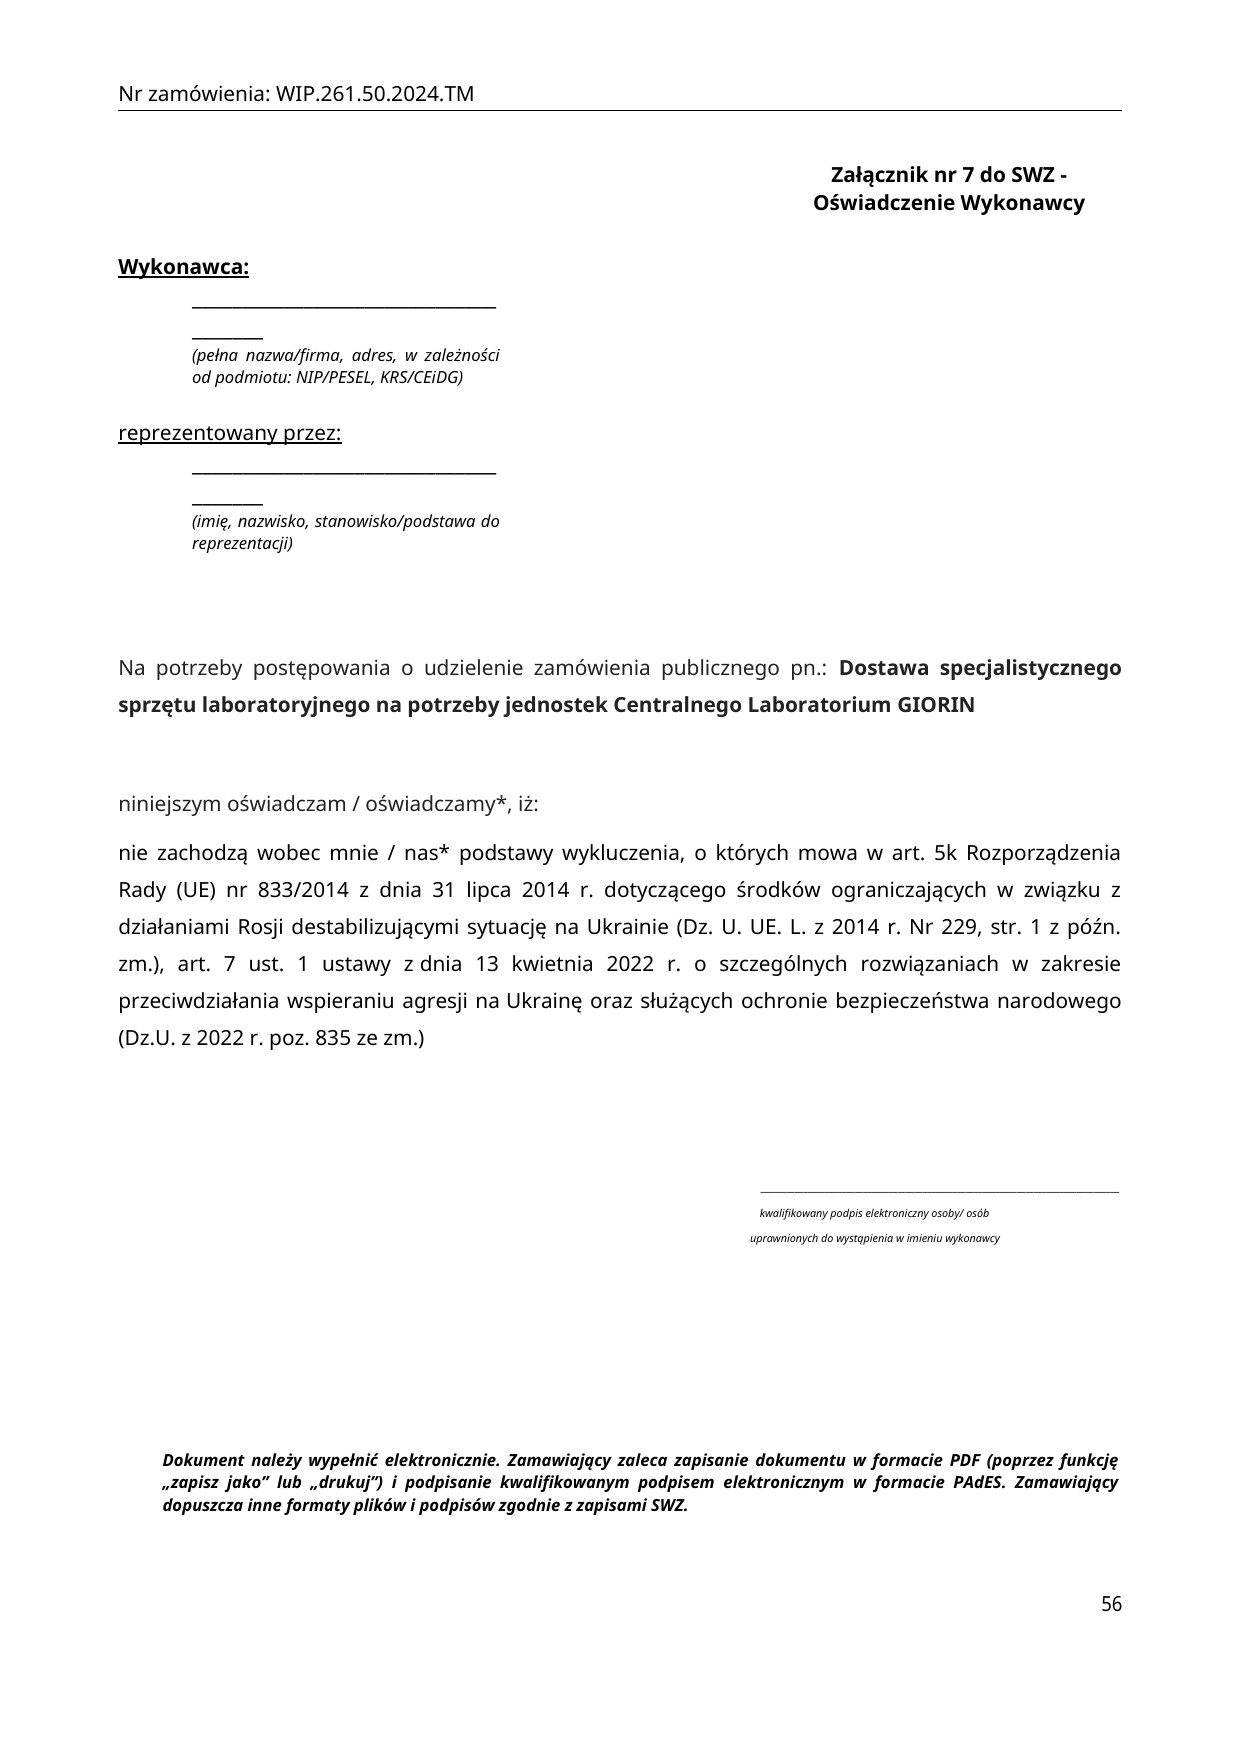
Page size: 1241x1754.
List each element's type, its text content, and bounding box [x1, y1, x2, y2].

text _____________________________________ [192, 447, 502, 509]
text nie zachodzą wobec mnie / nas* podstawy wykluczenia, o których mowa w art. 5k Rozporządzenia Rady (UE) nr 833/2014 z dnia 31 lipca 2014 r. dotyczącego środków ograniczających w związku z działaniami Rosji destabilizującymi sytuację na Ukrainie (Dz. U. UE. L. z 2014 r. Nr 229, str. 1 z późn. zm.), art. 7 ust. 1 ustawy z dnia 13 kwietnia 2022 r. o szczególnych rozwiązaniach w zakresie przeciwdziałania wspieraniu agresji na Ukrainę oraz służących ochronie bezpieczeństwa narodowego (Dz.U. z 2022 r. poz. 835 ze zm.) [118, 838, 1122, 1051]
subtitle Załącznik nr 7 do SWZ - Oświadczenie Wykonawcy [776, 160, 1122, 217]
text (pełna nazwa/firma, adres, w zależności od podmiotu: NIP/PESEL, KRS/CEiDG) [192, 343, 502, 388]
text ____________________________________________________________________________________ [118, 1180, 1122, 1205]
list Dokument należy wypełnić elektronicznie. Zamawiający zaleca zapisanie dokumentu w formacie PDF (poprzez funkcję „zapisz jako” lub „drukuj”) i podpisanie kwalifikowanym podpisem elektronicznym w formacie PAdES. Zamawiający dopuszcza inne formaty plików i podpisów zgodnie z zapisami SWZ. [162, 1448, 1122, 1516]
text _____________________________________ [192, 281, 502, 343]
text reprezentowany przez: [118, 418, 1122, 447]
text kwalifikowany podpis elektroniczny osoby/ osób uprawnionych do wystąpienia w imieniu wykonawcy [718, 1205, 1033, 1256]
text Wykonawca: [118, 252, 1122, 281]
text Na potrzeby postępowania o udzielenie zamówienia publicznego pn.: Dostawa specjalistycznego sprzętu laboratoryjnego na potrzeby jednostek Centralnego Laboratorium GIORIN [118, 653, 1122, 718]
text niniejszym oświadczam / oświadczamy*, iż: [118, 789, 1122, 817]
text (imię, nazwisko, stanowisko/podstawa do reprezentacji) [192, 509, 502, 555]
